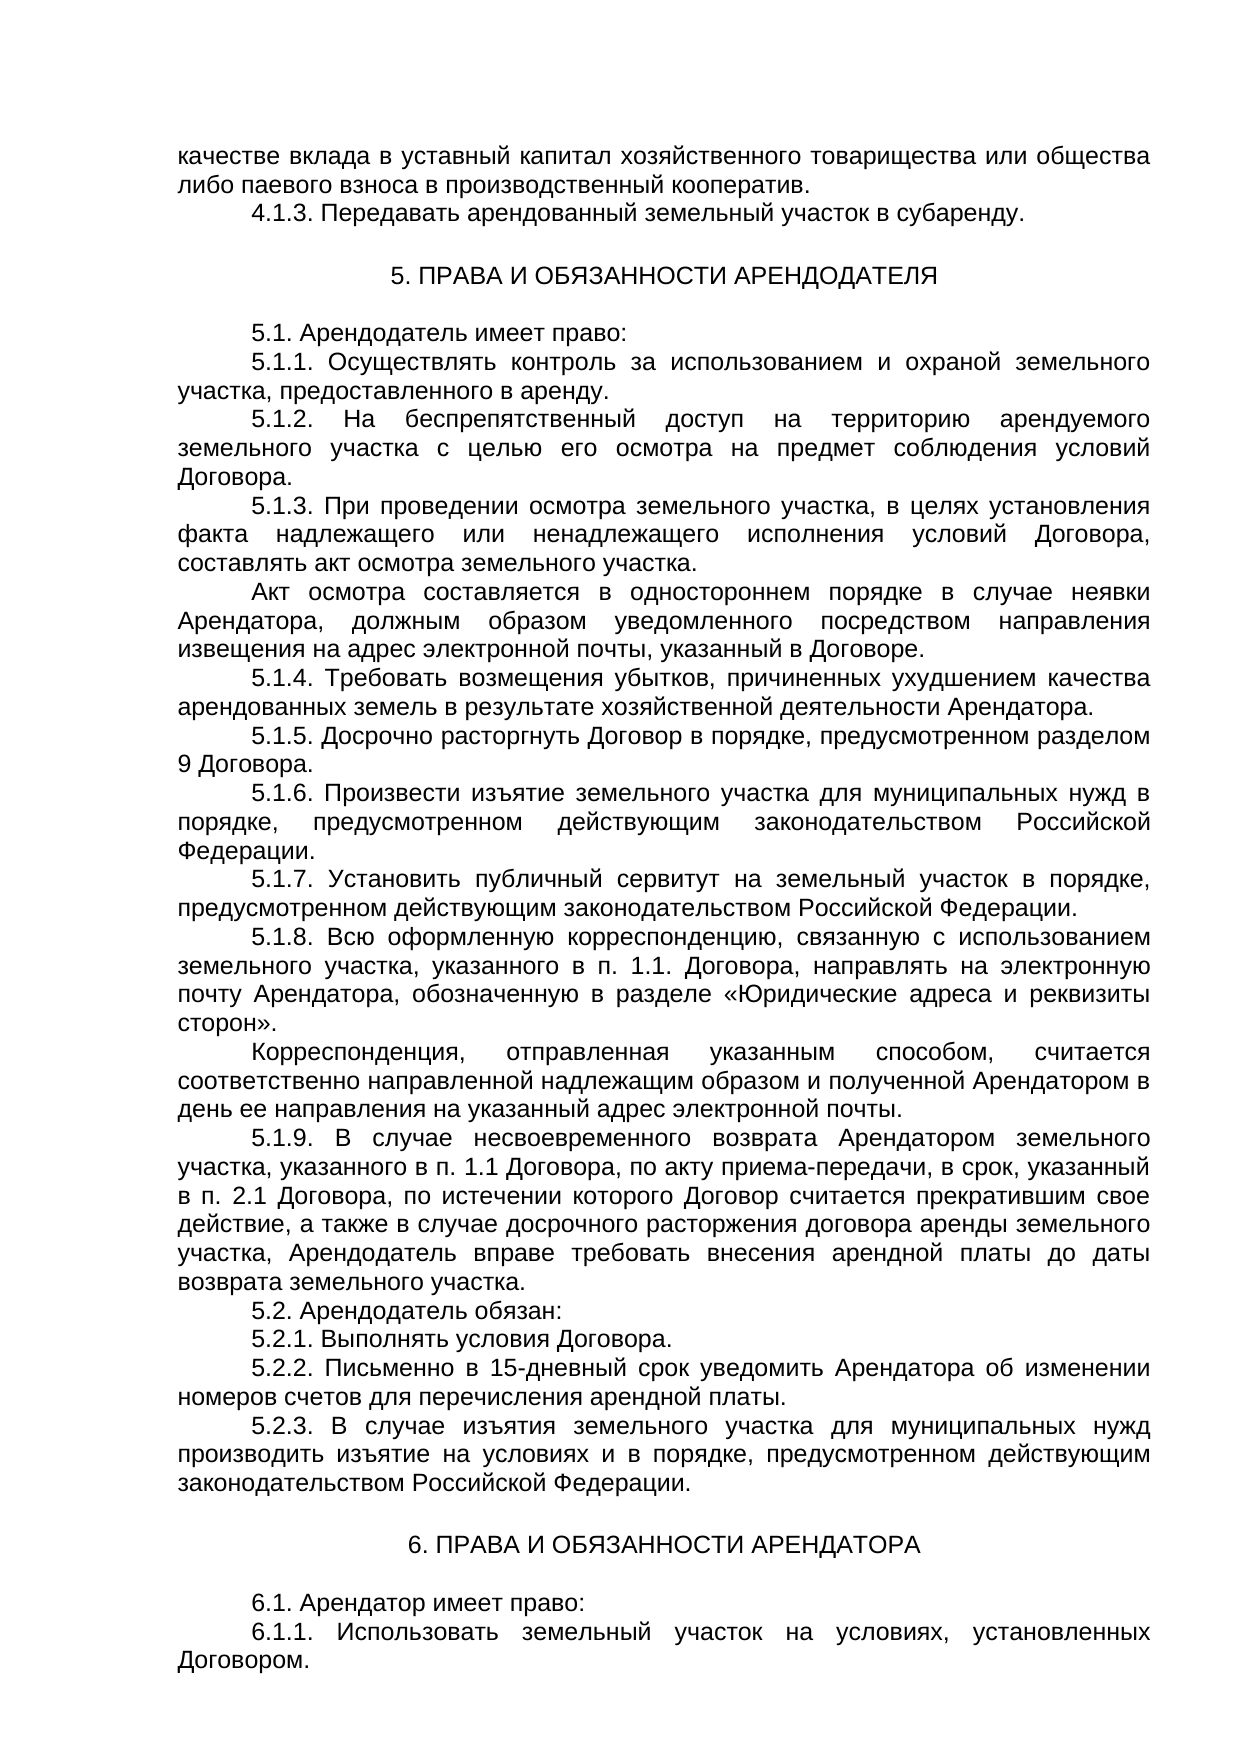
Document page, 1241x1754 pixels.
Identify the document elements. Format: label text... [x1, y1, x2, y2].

text 5.1.4. Требовать возмещения убытков, причиненных ухудшением качества арендованных земель в результате хозяйственной деятельности Арендатора. [177, 663, 1152, 721]
text 5.1. Арендодатель имеет право: [177, 318, 1152, 347]
text 5.1.2. На беспрепятственный доступ на территорию арендуемого земельного участка с целью его осмотра на предмет соблюдения условий Договора. [177, 404, 1152, 491]
text Акт осмотра составляется в одностороннем порядке в случае неявки Арендатора, должным образом уведомленного посредством направления извещения на адрес электронной почты, указанный в Договоре. [177, 577, 1152, 663]
text 5.2. Арендодатель обязан: [177, 1296, 1152, 1324]
text 5.1.9. В случае несвоевременного возврата Арендатором земельного участка, указанного в п. 1.1 Договора, по акту приема-передачи, в срок, указанный в п. 2.1 Договора, по истечении которого Договор считается прекратившим свое действие, а также в случае досрочного расторжения договора аренды земельного участка, Арендодатель вправе требовать внесения арендной платы до даты возврата земельного участка. [177, 1123, 1152, 1296]
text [177, 141, 1152, 198]
text 5.1.8. Всю оформленную корреспонденцию, связанную с использованием земельного участка, указанного в п. 1.1. Договора, направлять на электронную почту Арендатора, обозначенную в разделе «Юридические адреса и реквизиты сторон». [177, 922, 1152, 1037]
text 5.1.7. Установить публичный сервитут на земельный участок в порядке, предусмотренном действующим законодательством Российской Федерации. [177, 864, 1152, 922]
text 5.1.3. При проведении осмотра земельного участка, в целях установления факта надлежащего или ненадлежащего исполнения условий Договора, составлять акт осмотра земельного участка. [177, 491, 1152, 577]
text 5.2.2. Письменно в 15-дневный срок уведомить Арендатора об изменении номеров счетов для перечисления арендной платы. [177, 1353, 1152, 1411]
text 4.1.3. Передавать арендованный земельный участок в субаренду. [177, 198, 1152, 227]
text 6.1.1. Использовать земельный участок на условиях, установленных Договором. [177, 1617, 1152, 1674]
text 5. ПРАВА И ОБЯЗАННОСТИ АРЕНДОДАТЕЛЯ [177, 261, 1152, 289]
text 5.2.3. В случае изъятия земельного участка для муниципальных нужд производить изъятие на условиях и в порядке, предусмотренном действующим законодательством Российской Федерации. [177, 1411, 1152, 1497]
text 5.1.6. Произвести изъятие земельного участка для муниципальных нужд в порядке, предусмотренном действующим законодательством Российской Федерации. [177, 778, 1152, 864]
text Корреспонденция, отправленная указанным способом, считается соответственно направленной надлежащим образом и полученной Арендатором в день ее направления на указанный адрес электронной почты. [177, 1037, 1152, 1123]
text 6.1. Арендатор имеет право: [177, 1588, 1152, 1617]
text 5.1.1. Осуществлять контроль за использованием и охраной земельного участка, предоставленного в аренду. [177, 347, 1152, 404]
text 5.1.5. Досрочно расторгнуть Договор в порядке, предусмотренном разделом 9 Договора. [177, 721, 1152, 778]
text 6. ПРАВА И ОБЯЗАННОСТИ АРЕНДАТОРА [177, 1531, 1152, 1559]
text 5.2.1. Выполнять условия Договора. [177, 1324, 1152, 1353]
